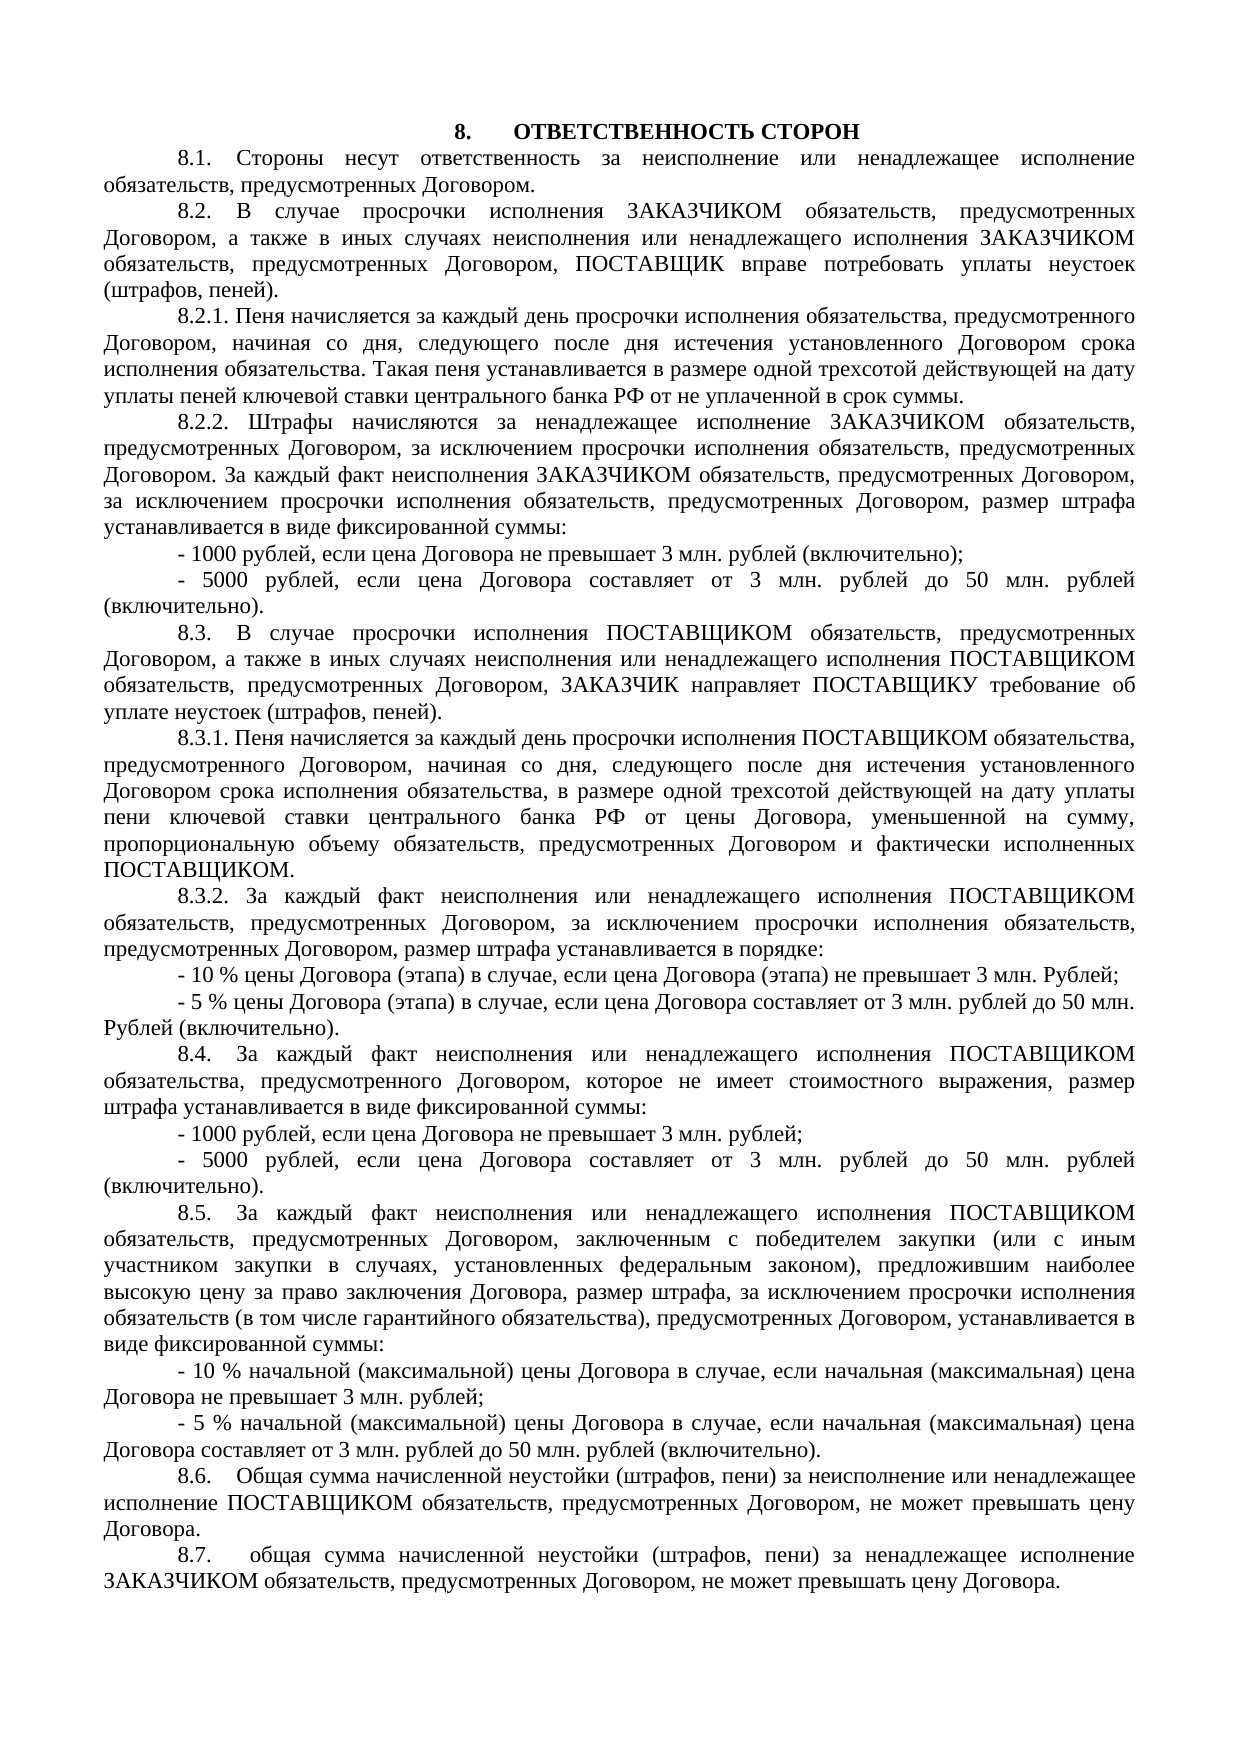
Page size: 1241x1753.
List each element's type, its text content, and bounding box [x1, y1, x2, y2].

text 8.2.2. Штрафы начисляются за ненадлежащее исполнение ЗАКАЗЧИКОМ обязательств, предусмотренных Договором, за исключением просрочки исполнения обязательств, предусмотренных Договором. За каждый факт неисполнения ЗАКАЗЧИКОМ обязательств, предусмотренных Договором, за исключением просрочки исполнения обязательств, предусмотренных Договором, размер штрафа устанавливается в виде фиксированной суммы: [103, 408, 1137, 540]
list Стороны несут ответственность за неисполнение или ненадлежащее исполнение обязательств, предусмотренных Договором. [103, 144, 1137, 197]
text - 10 % цены Договора (этапа) в случае, если цена Договора (этапа) не превышает 3 млн. Рублей; [103, 961, 1137, 988]
text - 5000 рублей, если цена Договора составляет от 3 млн. рублей до 50 млн. рублей (включительно). [103, 566, 1137, 619]
text - 5000 рублей, если цена Договора составляет от 3 млн. рублей до 50 млн. рублей (включительно). [103, 1146, 1137, 1199]
text 8.3.1. Пеня начисляется за каждый день просрочки исполнения ПОСТАВЩИКОМ обязательства, предусмотренного Договором, начиная со дня, следующего после дня истечения установленного Договором срока исполнения обязательства, в размере одной трехсотой действующей на дату уплаты пени ключевой ставки центрального банка РФ от цены Договора, уменьшенной на сумму, пропорциональную объему обязательств, предусмотренных Договором и фактически исполненных ПОСТАВЩИКОМ. [103, 724, 1137, 882]
list За каждый факт неисполнения или ненадлежащего исполнения ПОСТАВЩИКОМ обязательства, предусмотренного Договором, которое не имеет стоимостного выражения, размер штрафа устанавливается в виде фиксированной суммы: [103, 1041, 1137, 1119]
list В случае просрочки исполнения ПОСТАВЩИКОМ обязательств, предусмотренных Договором, а также в иных случаях неисполнения или ненадлежащего исполнения ПОСТАВЩИКОМ обязательств, предусмотренных Договором, ЗАКАЗЧИК направляет ПОСТАВЩИКУ требование об уплате неустоек (штрафов, пеней). [103, 619, 1137, 724]
text - 10 % начальной (максимальной) цены Договора в случае, если начальная (максимальная) цена Договора не превышает 3 млн. рублей; [103, 1357, 1137, 1409]
text - 5 % начальной (максимальной) цены Договора в случае, если начальная (максимальная) цена Договора составляет от 3 млн. рублей до 50 млн. рублей (включительно). [103, 1409, 1137, 1462]
list За каждый факт неисполнения или ненадлежащего исполнения ПОСТАВЩИКОМ обязательств, предусмотренных Договором, заключенным с победителем закупки (или с иным участником закупки в случаях, установленных федеральным законом), предложившим наиболее высокую цену за право заключения Договора, размер штрафа, за исключением просрочки исполнения обязательств (в том числе гарантийного обязательства), предусмотренных Договором, устанавливается в виде фиксированной суммы: [103, 1199, 1137, 1357]
list В случае просрочки исполнения ЗАКАЗЧИКОМ обязательств, предусмотренных Договором, а также в иных случаях неисполнения или ненадлежащего исполнения ЗАКАЗЧИКОМ обязательств, предусмотренных Договором, ПОСТАВЩИК вправе потребовать уплаты неустоек (штрафов, пеней). [103, 197, 1137, 303]
text 8.3.2. За каждый факт неисполнения или ненадлежащего исполнения ПОСТАВЩИКОМ обязательств, предусмотренных Договором, за исключением просрочки исполнения обязательств, предусмотренных Договором, размер штрафа устанавливается в порядке: [103, 882, 1137, 961]
text - 1000 рублей, если цена Договора не превышает 3 млн. рублей (включительно); [103, 540, 1137, 566]
text 8.2.1. Пеня начисляется за каждый день просрочки исполнения обязательства, предусмотренного Договором, начиная со дня, следующего после дня истечения установленного Договором срока исполнения обязательства. Такая пеня устанавливается в размере одной трехсотой действующей на дату уплаты пеней ключевой ставки центрального банка РФ от не уплаченной в срок суммы. [103, 303, 1137, 408]
list ОТВЕТСТВЕННОСТЬ СТОРОН [103, 118, 1137, 144]
list общая сумма начисленной неустойки (штрафов, пени) за ненадлежащее исполнение ЗАКАЗЧИКОМ обязательств, предусмотренных Договором, не может превышать цену Договора. [103, 1541, 1137, 1594]
text - 1000 рублей, если цена Договора не превышает 3 млн. рублей; [103, 1119, 1137, 1146]
list Общая сумма начисленной неустойки (штрафов, пени) за неисполнение или ненадлежащее исполнение ПОСТАВЩИКОМ обязательств, предусмотренных Договором, не может превышать цену Договора. [103, 1462, 1137, 1541]
text - 5 % цены Договора (этапа) в случае, если цена Договора составляет от 3 млн. рублей до 50 млн. Рублей (включительно). [103, 988, 1137, 1041]
